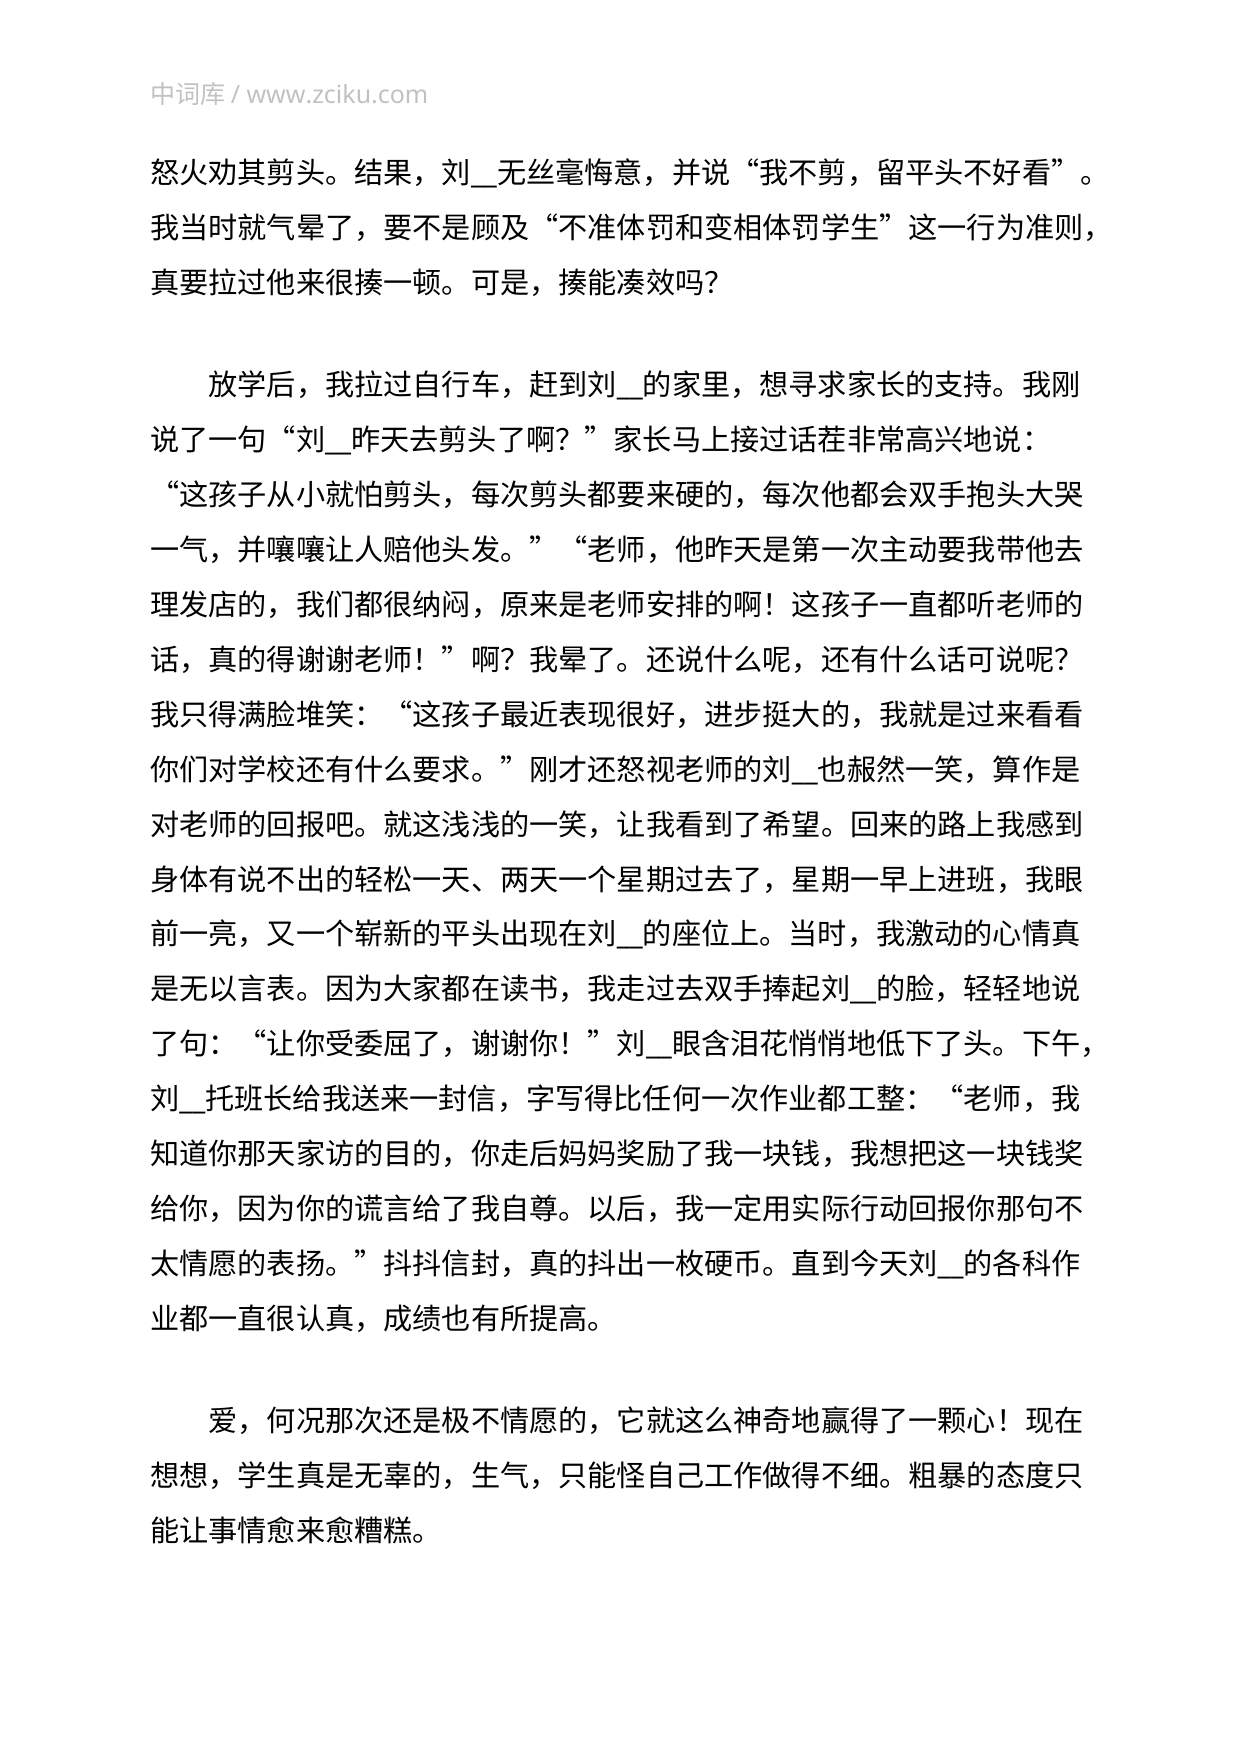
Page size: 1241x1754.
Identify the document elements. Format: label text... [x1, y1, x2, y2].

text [150, 150, 1090, 302]
text 爱，何况那次还是极不情愿的，它就这么神奇地赢得了一颗心！现在想想，学生真是无辜的，生气，只能怪自己工作做得不细。粗暴的态度只能让事情愈来愈糟糕。 [150, 1397, 1090, 1549]
text 放学后，我拉过自行车，赶到刘__的家里，想寻求家长的支持。我刚说了一句“刘__昨天去剪头了啊？”家长马上接过话茬非常高兴地说：“这孩子从小就怕剪头，每次剪头都要来硬的，每次他都会双手抱头大哭一气，并嚷嚷让人赔他头发。”“老师，他昨天是第一次主动要我带他去理发店的，我们都很纳闷，原来是老师安排的啊！这孩子一直都听老师的话，真的得谢谢老师！”啊？我晕了。还说什么呢，还有什么话可说呢？我只得满脸堆笑：“这孩子最近表现很好，进步挺大的，我就是过来看看你们对学校还有什么要求。”刚才还怒视老师的刘__也赧然一笑，算作是对老师的回报吧。就这浅浅的一笑，让我看到了希望。回来的路上我感到身体有说不出的轻松一天、两天一个星期过去了，星期一早上进班，我眼前一亮，又一个崭新的平头出现在刘__的座位上。当时，我激动的心情真是无以言表。因为大家都在读书，我走过去双手捧起刘__的脸，轻轻地说了句：“让你受委屈了，谢谢你！”刘__眼含泪花悄悄地低下了头。下午，刘__托班长给我送来一封信，字写得比任何一次作业都工整：“老师，我知道你那天家访的目的，你走后妈妈奖励了我一块钱，我想把这一块钱奖给你，因为你的谎言给了我自尊。以后，我一定用实际行动回报你那句不太情愿的表扬。”抖抖信封，真的抖出一枚硬币。直到今天刘__的各科作业都一直很认真，成绩也有所提高。 [150, 362, 1090, 1338]
